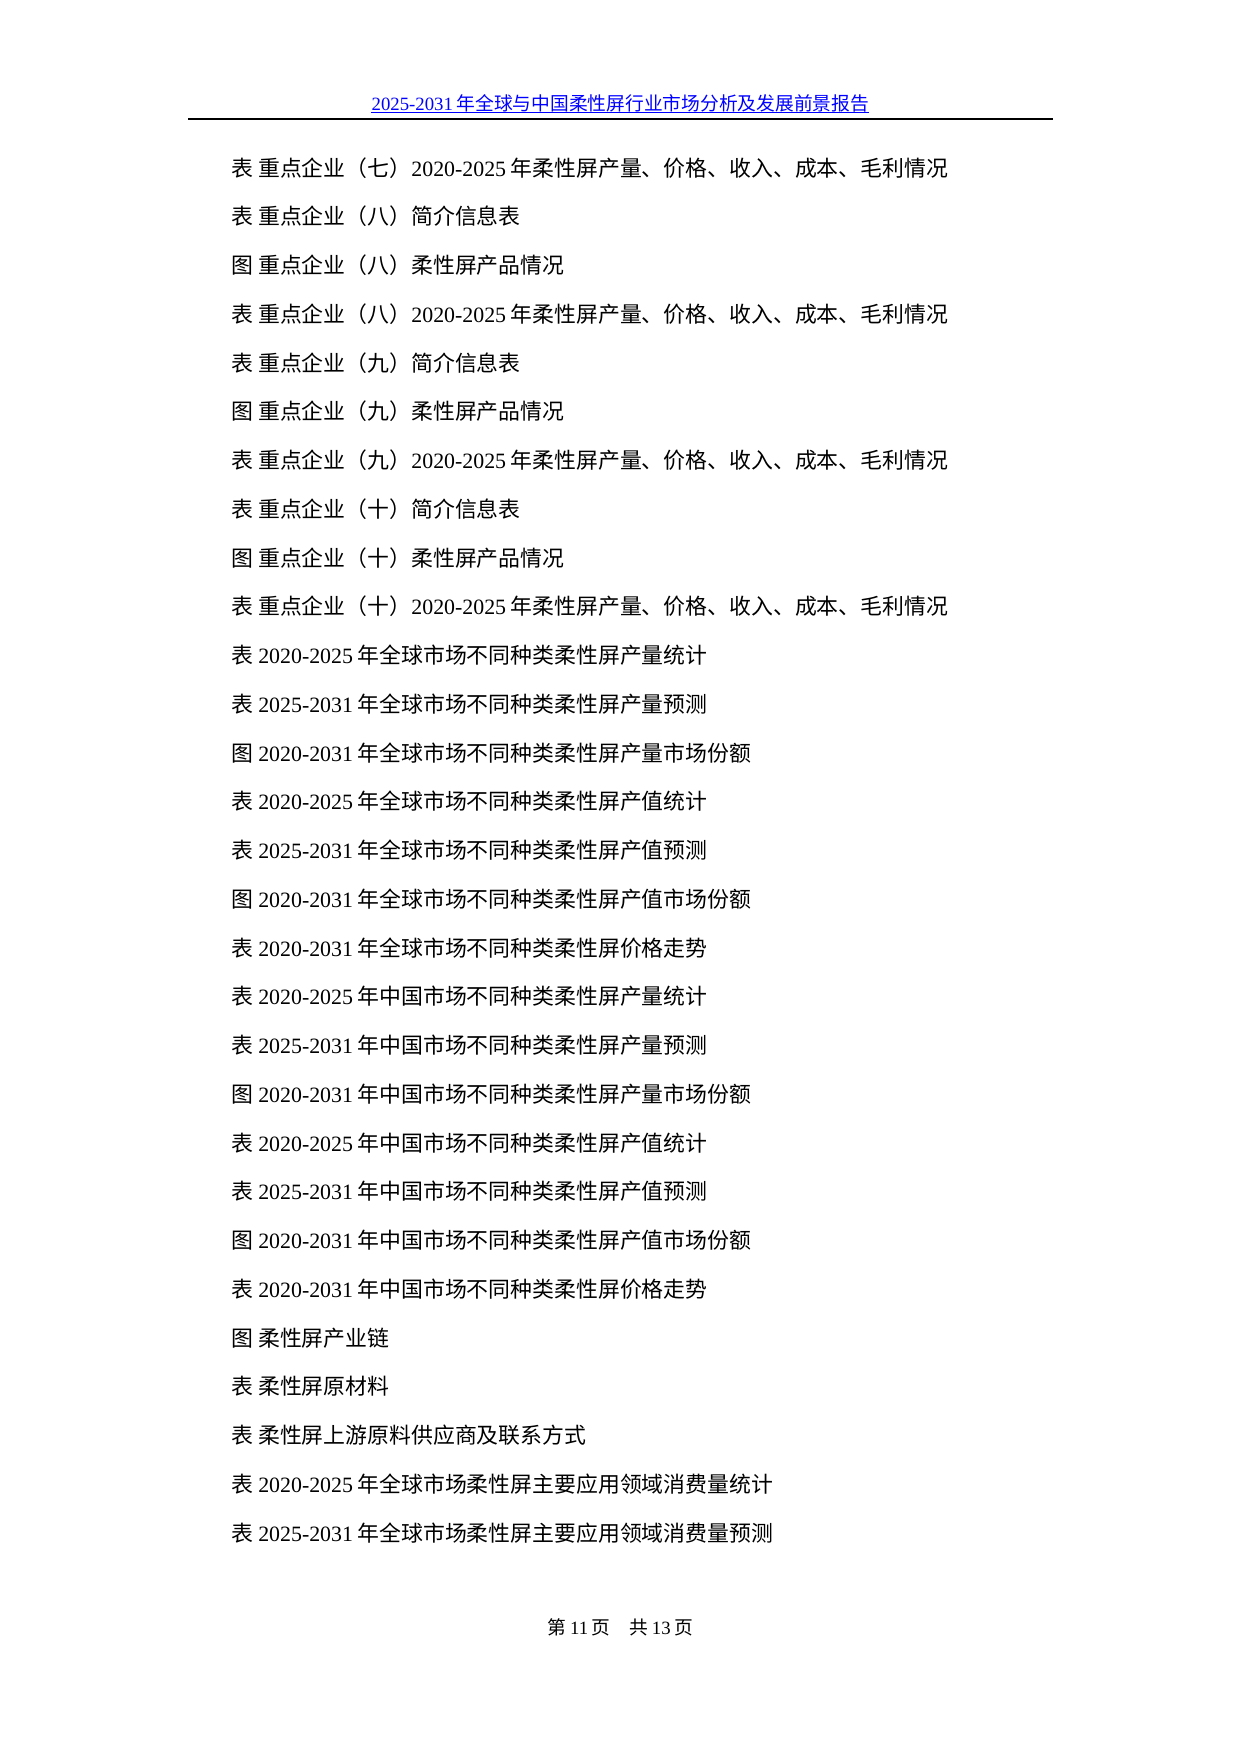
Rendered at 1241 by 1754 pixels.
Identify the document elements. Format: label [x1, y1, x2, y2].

text [187, 150, 1053, 1548]
